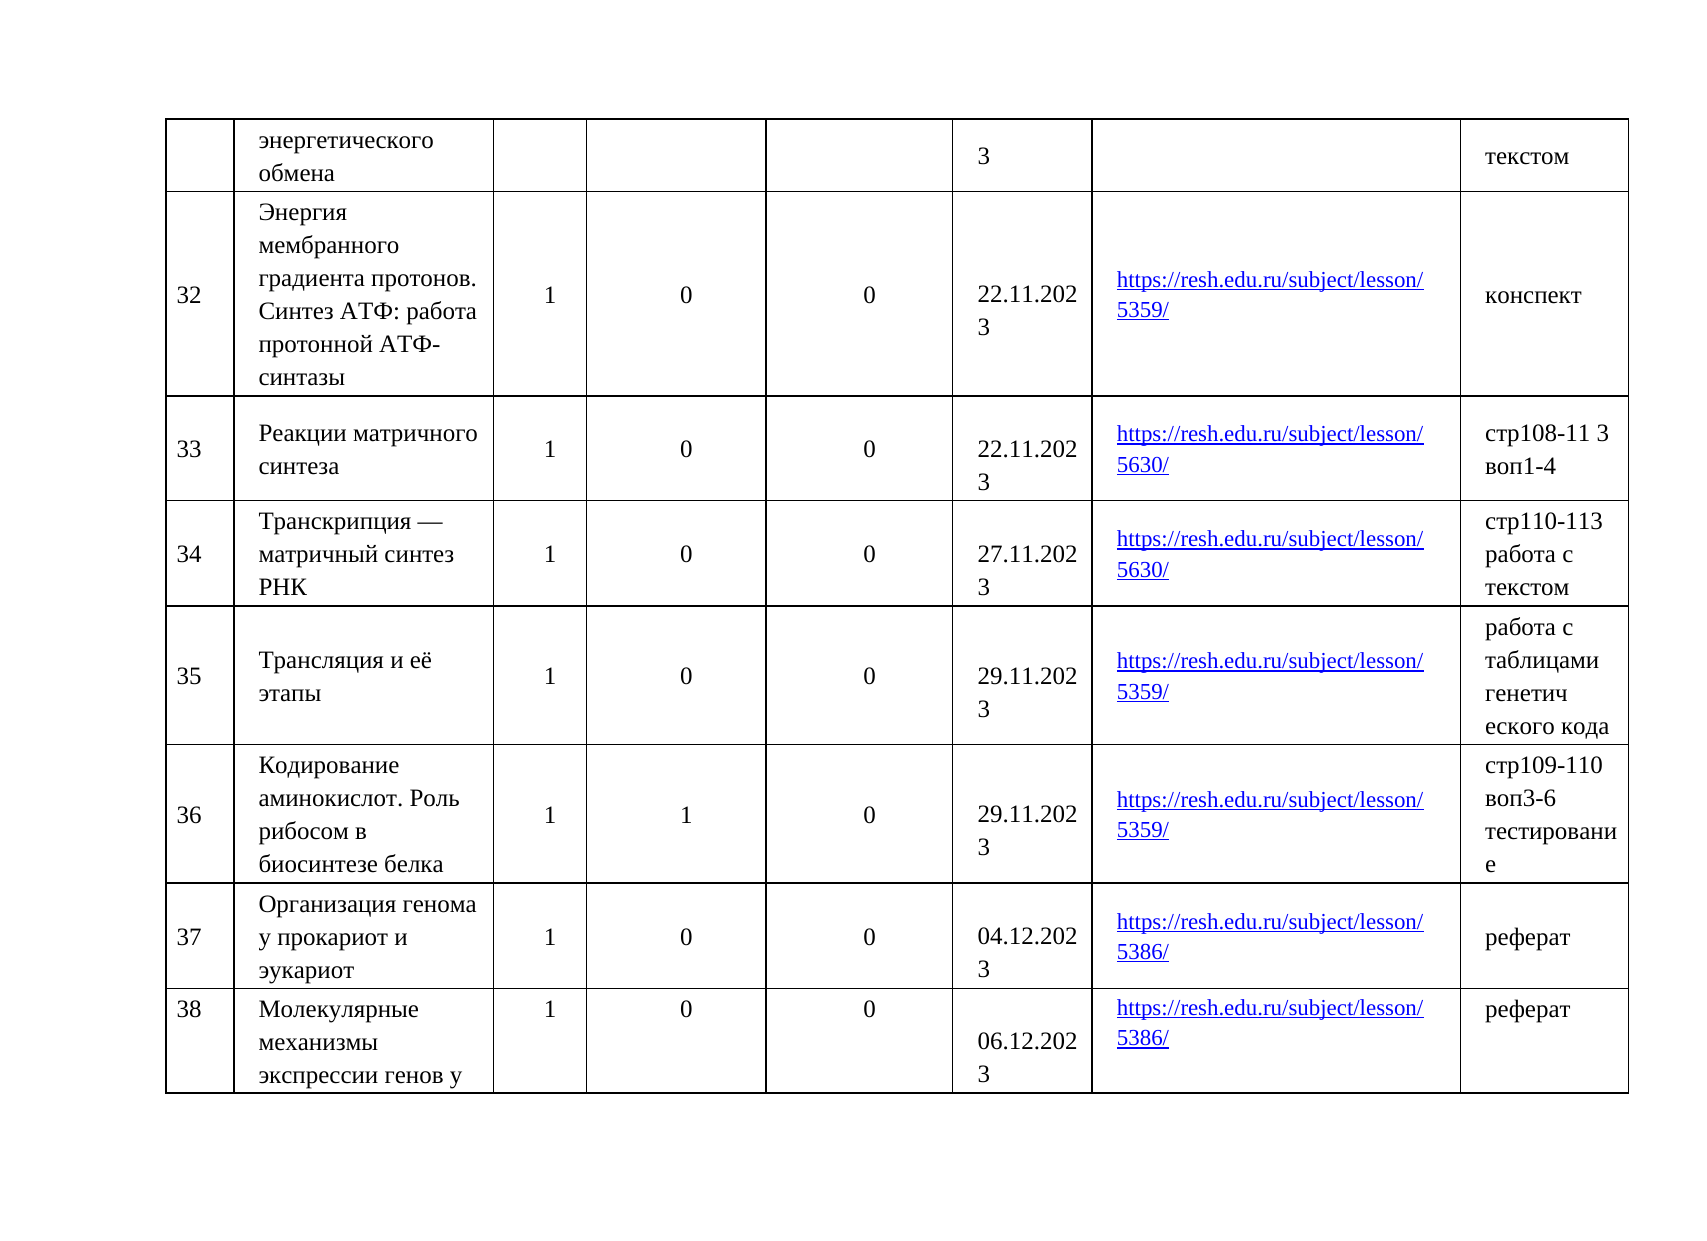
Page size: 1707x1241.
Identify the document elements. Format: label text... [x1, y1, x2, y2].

table_cell 1 [494, 607, 586, 743]
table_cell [1461, 120, 1628, 191]
table_cell 31 [167, 120, 233, 191]
table_cell конспект [1461, 192, 1628, 395]
table_cell 1 [587, 745, 765, 882]
table_cell 06.12.2023 [953, 989, 1091, 1092]
table_cell 22.11.2023 [953, 192, 1091, 395]
table_cell 0 [587, 607, 765, 743]
table_cell 38 [167, 989, 233, 1092]
table_cell работа с таблицами генетич еского кода [1461, 607, 1628, 743]
table_cell https://resh.edu.ru/subject/lesson/5359/ [1093, 607, 1460, 743]
table_cell 35 [167, 607, 233, 743]
table_cell Организация генома у прокариот и эукариот [235, 884, 493, 987]
table_cell 0 [587, 120, 765, 191]
table_cell 1 [494, 884, 586, 987]
table_cell 0 [767, 607, 952, 743]
table_cell 1 [494, 989, 586, 1092]
table_cell стр108-11 3 воп1-4 [1461, 397, 1628, 500]
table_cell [1093, 192, 1460, 395]
table_cell 32 [167, 192, 233, 395]
table_cell 34 [167, 501, 233, 605]
table_cell 29.11.2023 [953, 607, 1091, 743]
table_cell 29.11.2023 [953, 745, 1091, 882]
table_cell реферат [1461, 884, 1628, 987]
table_cell 0 [587, 989, 765, 1092]
table_cell 0 [767, 501, 952, 605]
table_cell 33 [167, 397, 233, 500]
table_cell 22.11.2023 [953, 397, 1091, 500]
table_cell Трансляция и её этапы [235, 607, 493, 743]
table_cell стр110-113 работа с текстом [1461, 501, 1628, 605]
table_cell 36 [167, 745, 233, 882]
table_cell 1 [494, 397, 586, 500]
table_cell стр109-110 воп3-6 тестирование [1461, 745, 1628, 882]
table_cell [1093, 884, 1460, 987]
table_cell 0 [767, 397, 952, 500]
table_cell 0 [767, 884, 952, 987]
table_cell 0 [587, 397, 765, 500]
table_cell Реакции матричного синтеза [235, 397, 493, 500]
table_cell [235, 989, 493, 1092]
table_cell 0 [767, 745, 952, 882]
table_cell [1093, 989, 1460, 1092]
table_cell https://resh.edu.ru/subject/lesson/5630/ [1093, 397, 1460, 500]
table_cell 0 [767, 192, 952, 395]
table_cell Кодирование аминокислот. Роль рибосом в биосинтезе белка [235, 745, 493, 882]
table_cell 0 [587, 192, 765, 395]
table_cell 1 [494, 120, 586, 191]
table_cell 1 [494, 192, 586, 395]
table_cell Энергия мембранного градиента протонов. Синтез АТФ: работа протонной АТФ-синтазы [235, 192, 493, 395]
table_cell https://resh.edu.ru/subject/lesson/5359/ [1093, 745, 1460, 882]
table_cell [1093, 120, 1460, 191]
table_cell 0 [767, 989, 952, 1092]
table_cell Транскрипция — матричный синтез РНК [235, 501, 493, 605]
table_cell 04.12.2023 [953, 884, 1091, 987]
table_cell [235, 120, 493, 191]
table_cell 0 [587, 884, 765, 987]
table_cell 0 [767, 120, 952, 191]
table_cell 20.11.2023 [953, 120, 1091, 191]
table_cell https://resh.edu.ru/subject/lesson/5630/ [1093, 501, 1460, 605]
table_cell 27.11.2023 [953, 501, 1091, 605]
table_cell реферат [1461, 989, 1628, 1092]
table_cell 1 [494, 745, 586, 882]
table_cell 1 [494, 501, 586, 605]
table_cell 0 [587, 501, 765, 605]
table_cell 37 [167, 884, 233, 987]
